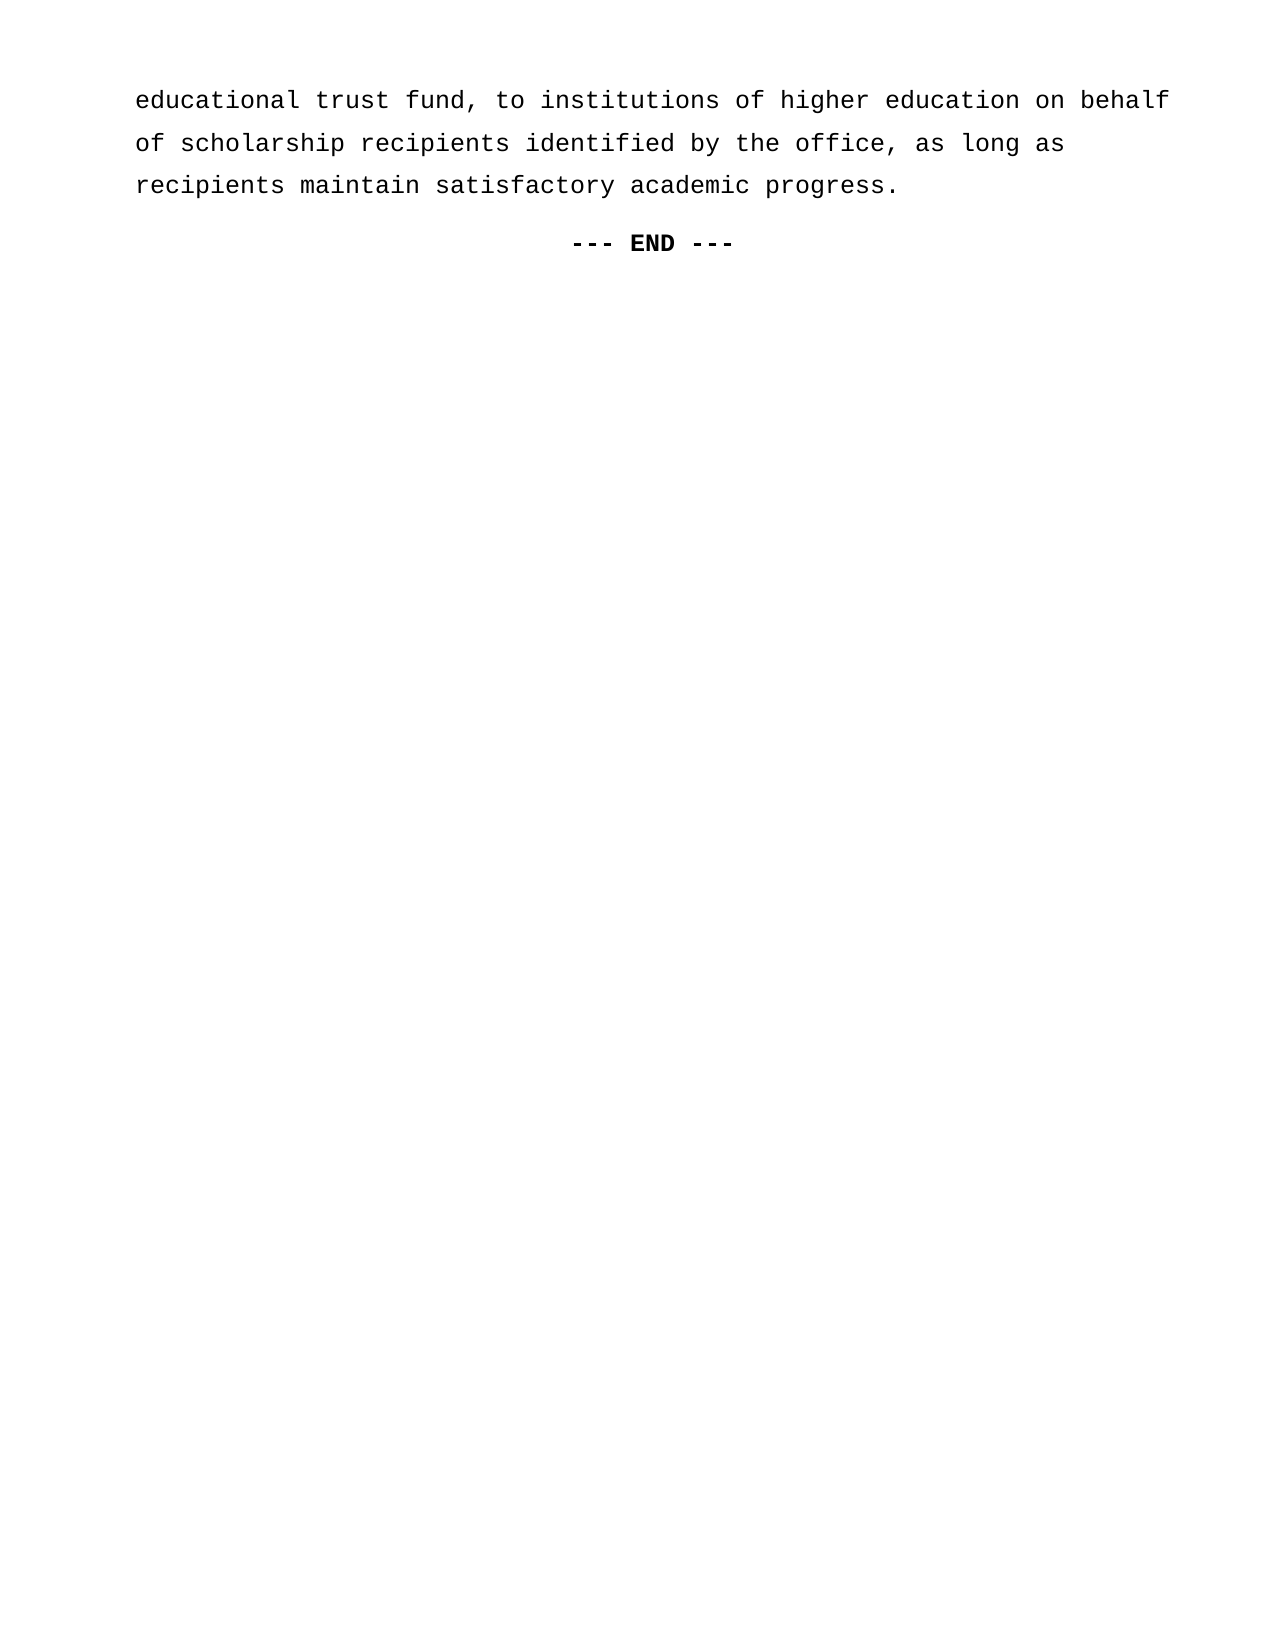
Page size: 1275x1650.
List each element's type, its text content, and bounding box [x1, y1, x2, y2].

text --- END --- [135, 231, 1170, 259]
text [135, 75, 1170, 202]
